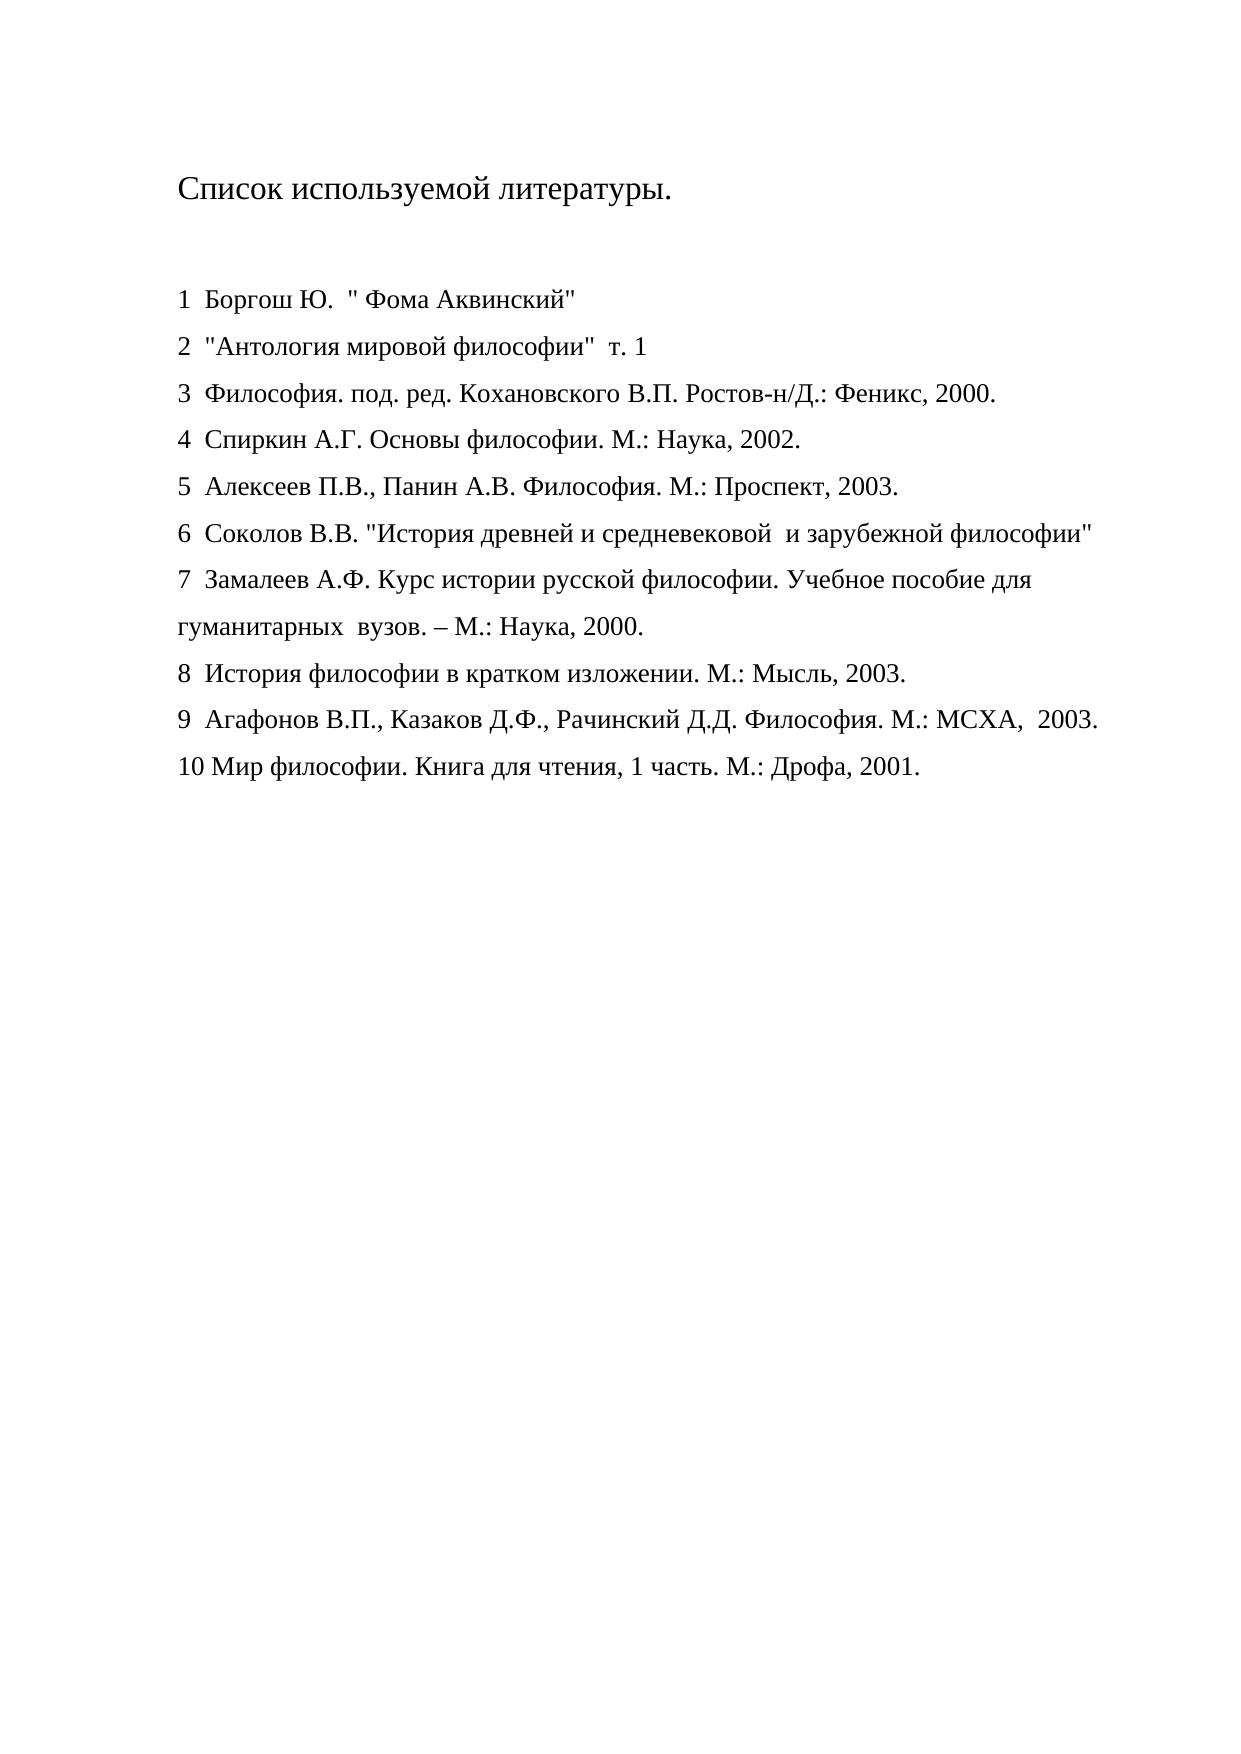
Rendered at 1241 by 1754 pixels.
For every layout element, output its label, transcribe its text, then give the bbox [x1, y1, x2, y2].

text 10 Мир философии. Книга для чтения, 1 часть. М.: Дрофа, 2001. [177, 750, 1152, 781]
text 4 Спиркин А.Г. Основы философии. М.: Наука, 2002. [177, 423, 1152, 454]
text 1 Боргош Ю. " Фома Аквинский" [177, 283, 1152, 314]
text Список используемой литературы. [177, 168, 1152, 207]
text 7 Замалеев А.Ф. Курс истории русской философии. Учебное пособие для гуманитарных вузов. – М.: Наука, 2000. [177, 563, 1152, 641]
text 5 Алексеев П.В., Панин А.В. Философия. М.: Проспект, 2003. [177, 470, 1152, 501]
text 9 Агафонов В.П., Казаков Д.Ф., Рачинский Д.Д. Философия. М.: МСХА, 2003. [177, 703, 1152, 734]
text 6 Соколов В.В. "История древней и средневековой и зарубежной философии" [177, 517, 1152, 548]
text 2 "Антология мировой философии" т. 1 [177, 330, 1152, 361]
text 3 Философия. под. ред. Кохановского В.П. Ростов-н/Д.: Феникс, 2000. [177, 377, 1152, 408]
text 8 История философии в кратком изложении. М.: Мысль, 2003. [177, 657, 1152, 688]
